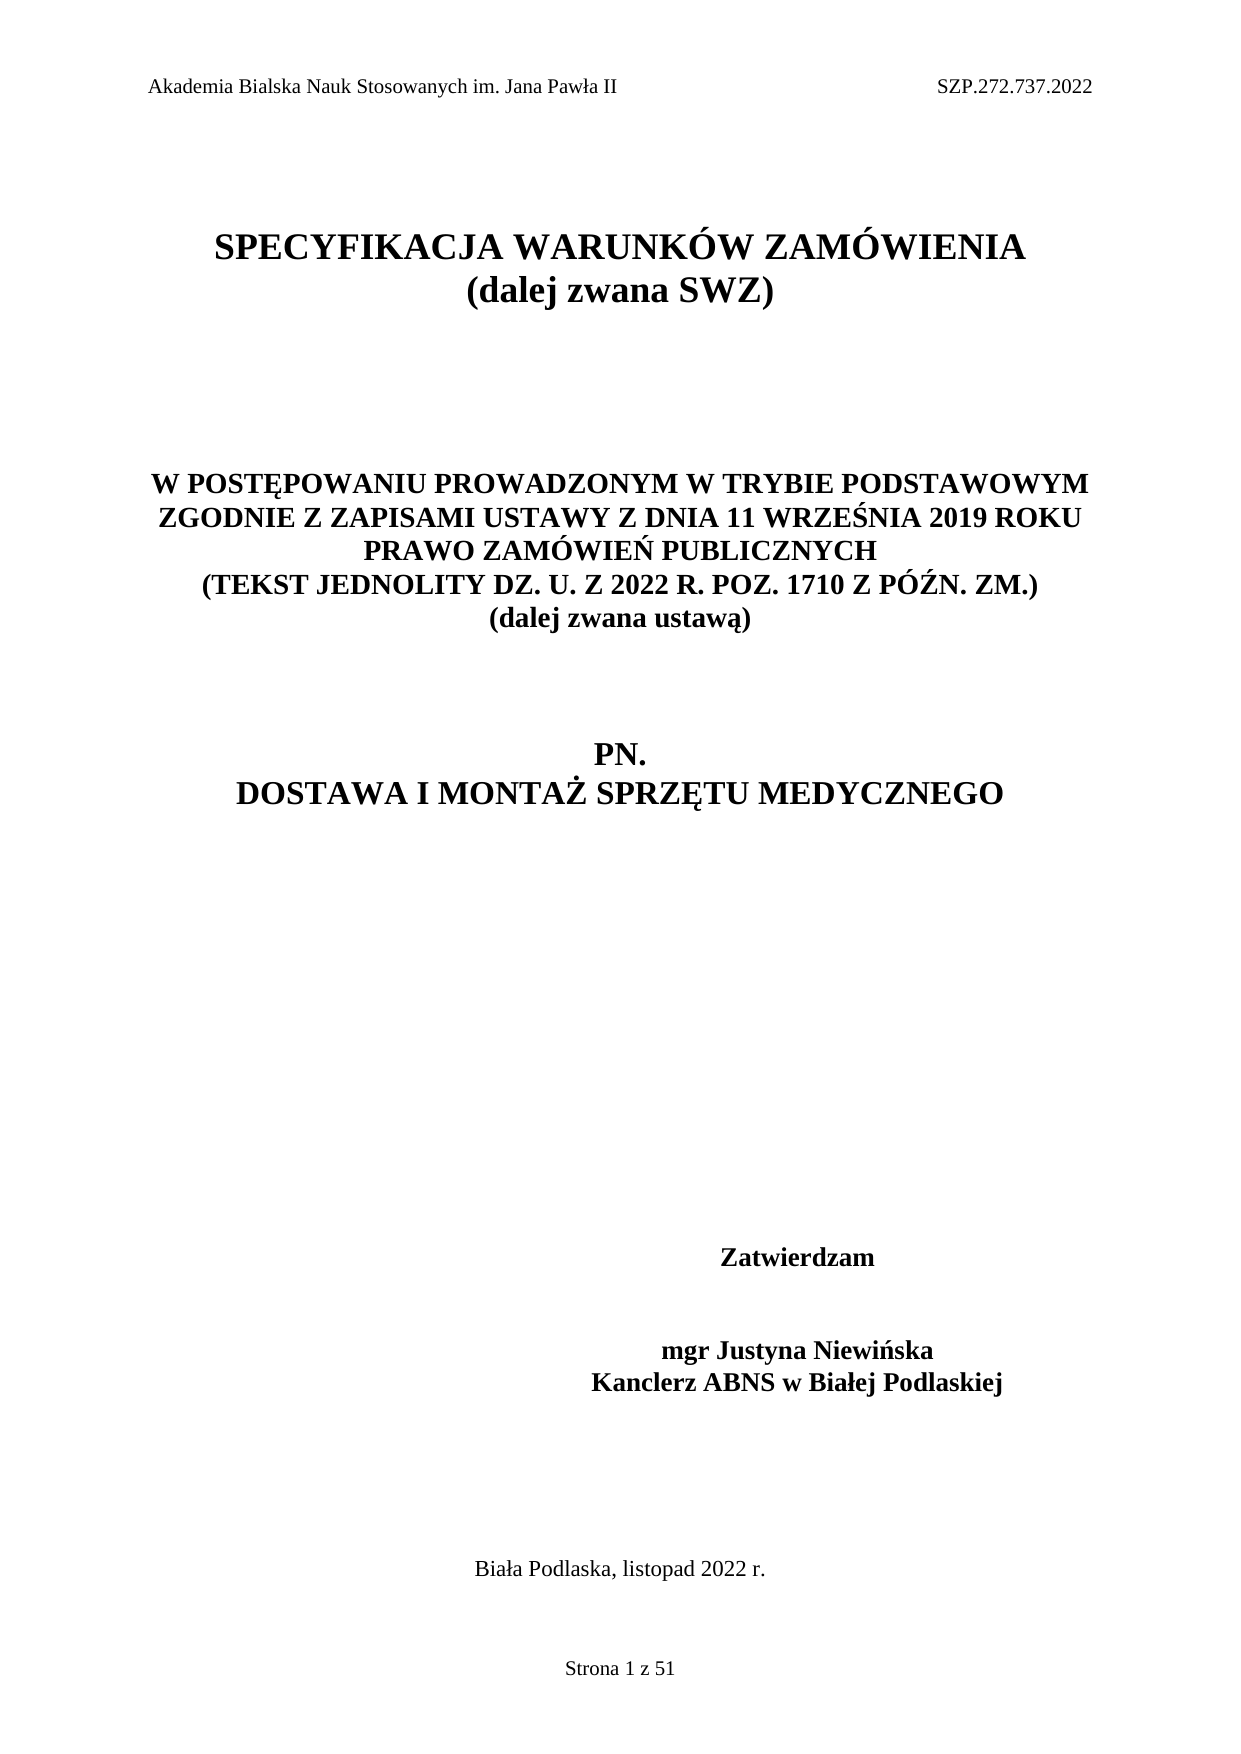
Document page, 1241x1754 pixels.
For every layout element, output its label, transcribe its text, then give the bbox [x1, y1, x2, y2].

text Zatwierdzam [502, 1241, 1093, 1272]
text (dalej zwana ustawą) [148, 600, 1093, 634]
text Biała Podlaska, listopad 2022 r. [148, 1555, 1093, 1581]
text SPECYFIKACJA WARUNKÓW ZAMÓWIENIA [148, 224, 1093, 267]
text W POSTĘPOWANIU PROWADZONYM W TRYBIE PODSTAWOWYM ZGODNIE Z ZAPISAMI USTAWY Z DNIA 11 WRZEŚNIA 2019 ROKU PRAWO ZAMÓWIEŃ PUBLICZNYCH [148, 466, 1093, 567]
text (TEKST JEDNOLITY DZ. U. Z 2022 R. POZ. 1710 Z PÓŹN. ZM.) [148, 567, 1093, 600]
text mgr Justyna Niewińska [502, 1334, 1093, 1366]
text PN. [148, 734, 1093, 773]
text Kanclerz ABNS w Białej Podlaskiej [502, 1366, 1093, 1397]
text DOSTAWA I MONTAŻ SPRZĘTU MEDYCZNEGO [148, 773, 1093, 811]
text (dalej zwana SWZ) [148, 267, 1093, 311]
